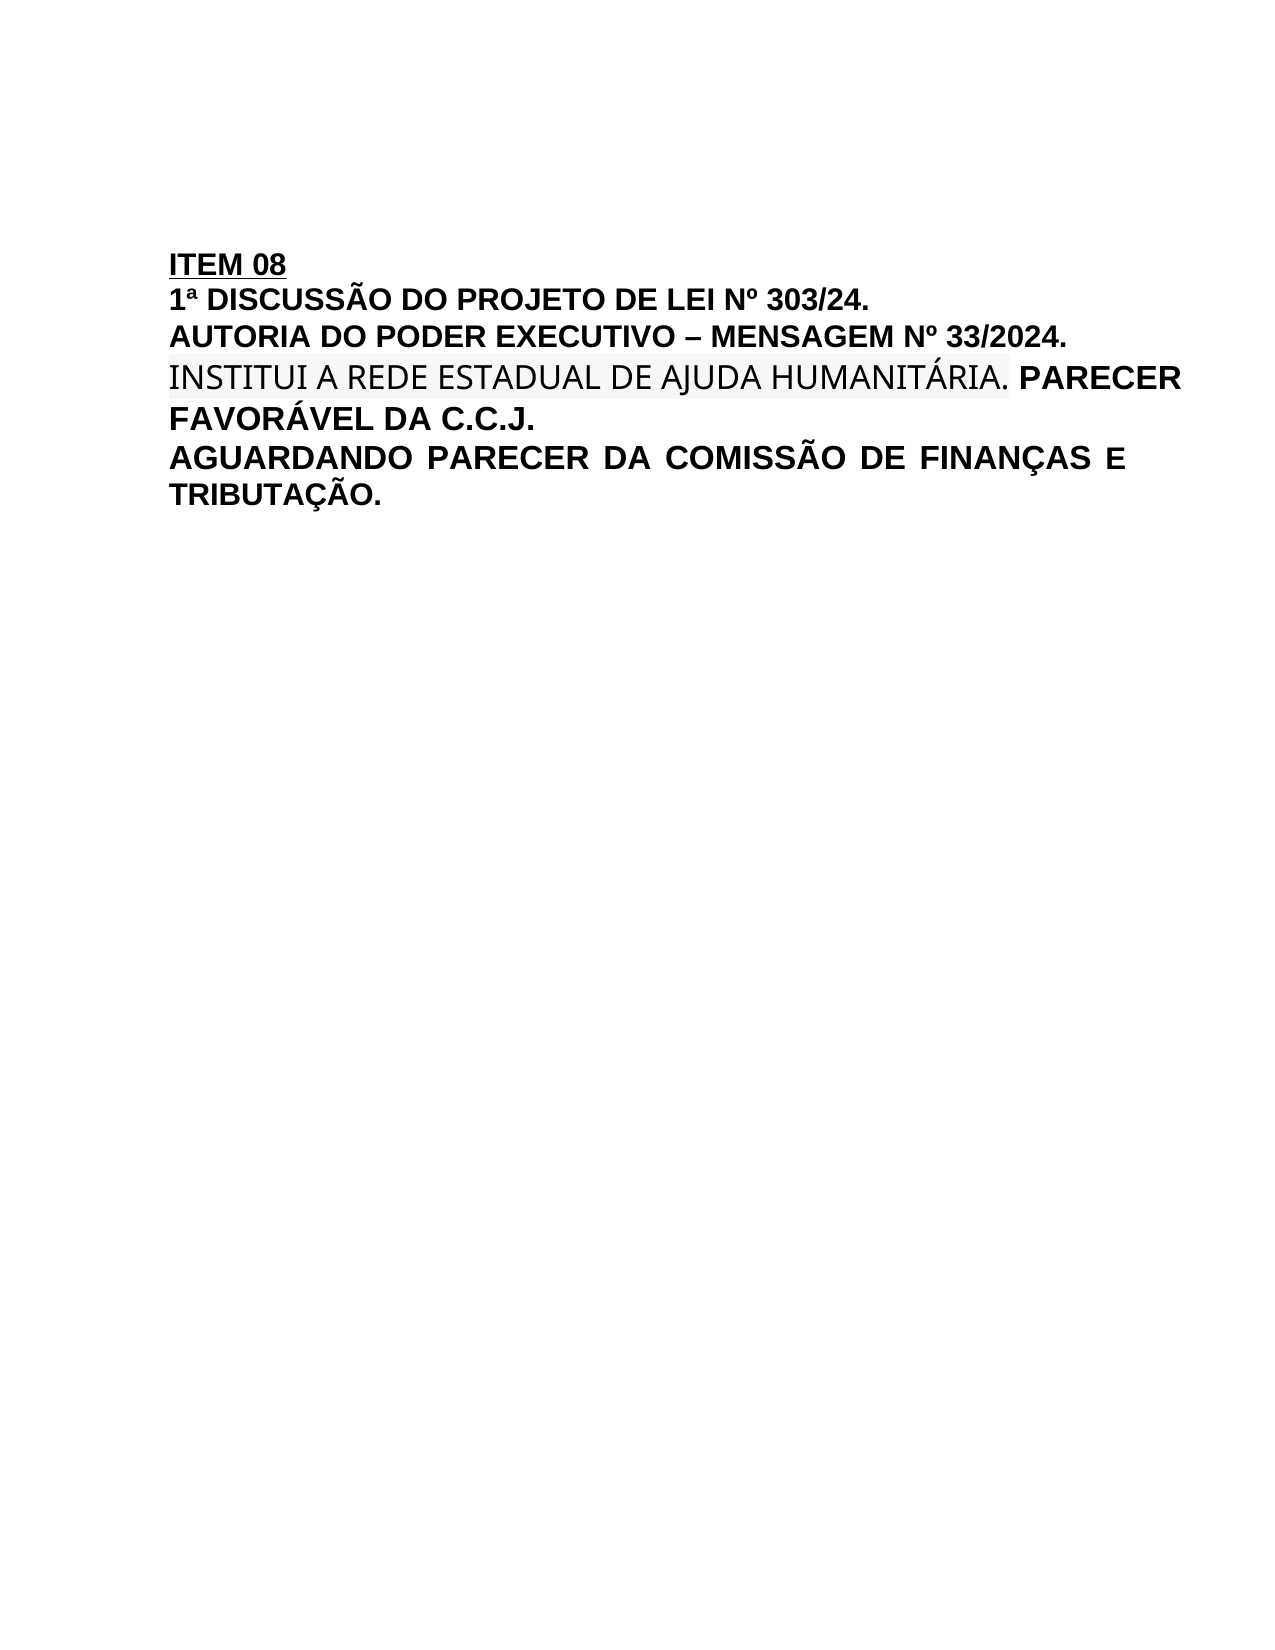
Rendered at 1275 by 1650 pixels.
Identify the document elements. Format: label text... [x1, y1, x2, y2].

text AGUARDANDO PARECER DA COMISSÃO DE FINANÇAS E TRIBUTAÇÃO. [169, 438, 1200, 512]
text AUTORIA DO PODER EXECUTIVO – MENSAGEM Nº 33/2024. INSTITUI A REDE ESTADUAL DE AJUDA HUMANITÁRIA. PARECER FAVORÁVEL DA C.C.J. [169, 318, 1200, 438]
text ITEM 08 [169, 246, 1200, 282]
text 1ª DISCUSSÃO DO PROJETO DE LEI Nº 303/24. [169, 282, 1200, 318]
